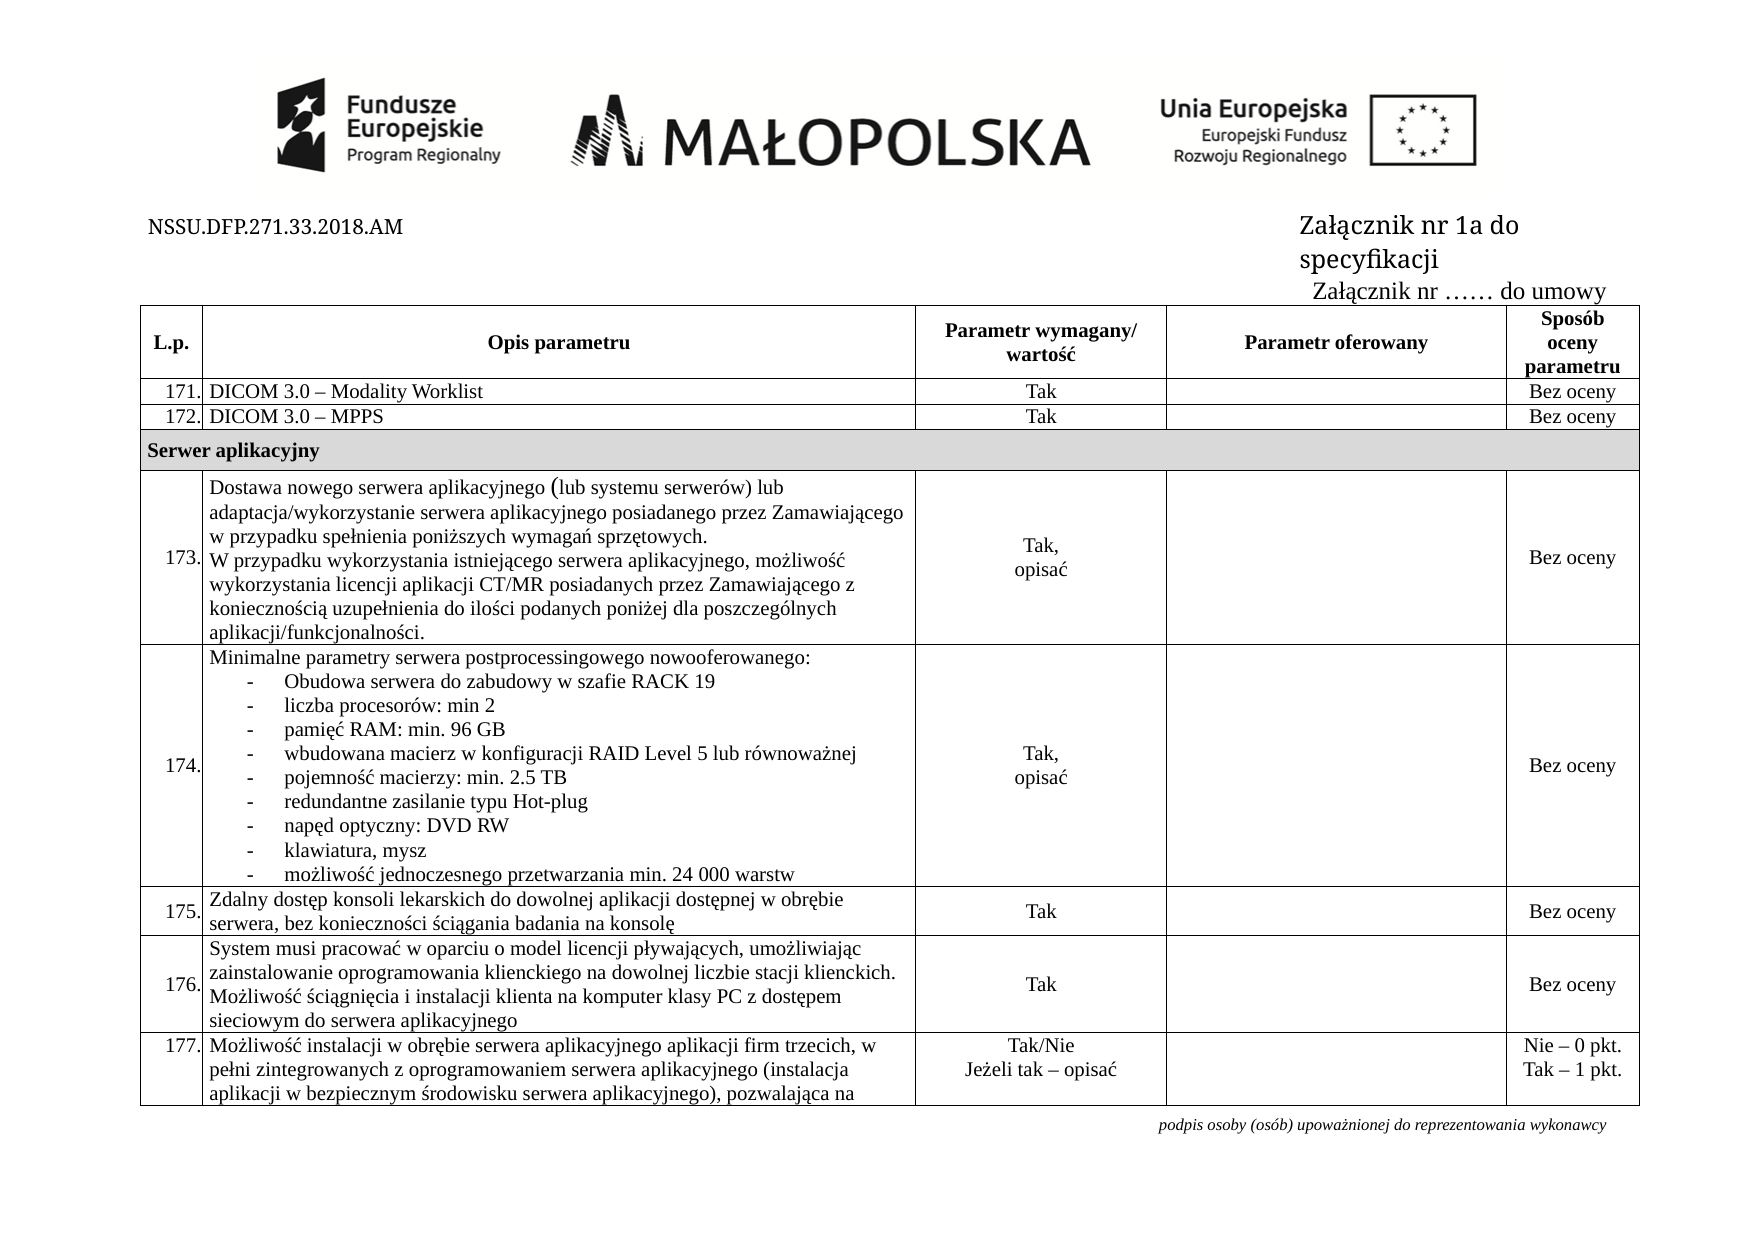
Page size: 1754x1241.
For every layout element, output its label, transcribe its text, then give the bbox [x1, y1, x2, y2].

table_header Sposób oceny parametru [1507, 306, 1639, 378]
table_cell Tak, opisać [916, 645, 1166, 886]
table_cell Możliwość instalacji w obrębie serwera aplikacyjnego aplikacji firm trzecich, w pełni zintegrowanych z oprogramowaniem serwera aplikacyjnego (instalacja aplikacji w bezpiecznym środowisku serwera aplikacyjnego), pozwalająca na natychmiastowe otwieranie z dowolnego stanowiska klienckiego dowolnego badania dostępnego w ramach serwera aplikacyjnego z stosowną aplikacją firm trzecich, bez konieczności przesyłania badania do odrębnej stacji. Możliwość instalacji aplikacji w wersjach testowych, czasowych lub w innym elastycznym planie subskrypcyjnym. Dostępność zaawansowanych aplikacji do oceny badań CT/MR, min. 3 aplikacje (np. firm Pie Medical CAAS 4D Flow, Circle cvi42, materialise Mimics inPrint, mint medical lub równoważne zgodnie z nomenklaturą producenta.) [203, 1033, 915, 1105]
table_header Parametr oferowany [1167, 306, 1506, 378]
table_cell Serwer aplikacyjny [141, 430, 1639, 470]
table_cell Nie – 0 pkt. Tak – 1 pkt. [1507, 1033, 1639, 1105]
table_cell DICOM 3.0 – Modality Worklist [203, 379, 915, 403]
table_cell [1167, 645, 1506, 886]
table_cell Tak [916, 379, 1166, 403]
table_header Parametr wymagany/ wartość [916, 306, 1166, 378]
table_cell Tak [916, 405, 1166, 428]
table_cell [141, 936, 202, 1032]
table_cell Tak/Nie Jeżeli tak – opisać [916, 1033, 1166, 1105]
table_cell Tak [916, 936, 1166, 1032]
table_header Opis parametru [203, 306, 915, 378]
table_cell System musi pracować w oparciu o model licencji pływających, umożliwiając zainstalowanie oprogramowania klienckiego na dowolnej liczbie stacji klienckich. Możliwość ściągnięcia i instalacji klienta na komputer klasy PC z dostępem sieciowym do serwera aplikacyjnego [203, 936, 915, 1032]
table_cell [141, 471, 202, 644]
table_cell Tak, opisać [916, 471, 1166, 644]
table_cell [1167, 1033, 1506, 1105]
table_header L.p. [141, 306, 202, 378]
table_cell [141, 645, 202, 886]
table_cell Bez oceny [1507, 379, 1639, 403]
table_cell [141, 379, 202, 403]
table_cell [141, 1033, 202, 1105]
table_cell [1167, 887, 1506, 935]
table_cell DICOM 3.0 – MPPS [203, 405, 915, 428]
table_cell Bez oceny [1507, 887, 1639, 935]
table_cell Bez oceny [1507, 645, 1639, 886]
table_cell [1167, 379, 1506, 403]
table_cell Zdalny dostęp konsoli lekarskich do dowolnej aplikacji dostępnej w obrębie serwera, bez konieczności ściągania badania na konsolę [203, 887, 915, 935]
table_cell [141, 887, 202, 935]
table_cell Dostawa nowego serwera aplikacyjnego (lub systemu serwerów) lub adaptacja/wykorzystanie serwera aplikacyjnego posiadanego przez Zamawiającego w przypadku spełnienia poniższych wymagań sprzętowych. W przypadku wykorzystania istniejącego serwera aplikacyjnego, możliwość wykorzystania licencji aplikacji CT/MR posiadanych przez Zamawiającego z koniecznością uzupełnienia do ilości podanych poniżej dla poszczególnych aplikacji/funkcjonalności. [203, 471, 915, 644]
table_cell [1167, 405, 1506, 428]
table_cell Minimalne parametry serwera postprocessingowego nowooferowanego: Obudowa serwera do zabudowy w szafie RACK 19 liczba procesorów: min 2 pamięć RAM: min. 96 GB wbudowana macierz w konfiguracji RAID Level 5 lub równoważnej pojemność macierzy: min. 2.5 TB redundantne zasilanie typu Hot-plug napęd optyczny: DVD RW klawiatura, mysz możliwość jednoczesnego przetwarzania min. 24 000 warstw [203, 645, 915, 886]
table_cell Bez oceny [1507, 405, 1639, 428]
table_cell [1167, 471, 1506, 644]
table_cell Bez oceny [1507, 471, 1639, 644]
table_cell Bez oceny [1507, 936, 1639, 1032]
picture [254, 54, 1500, 196]
table_cell Tak [916, 887, 1166, 935]
table_cell [141, 405, 202, 428]
table_cell [1167, 936, 1506, 1032]
